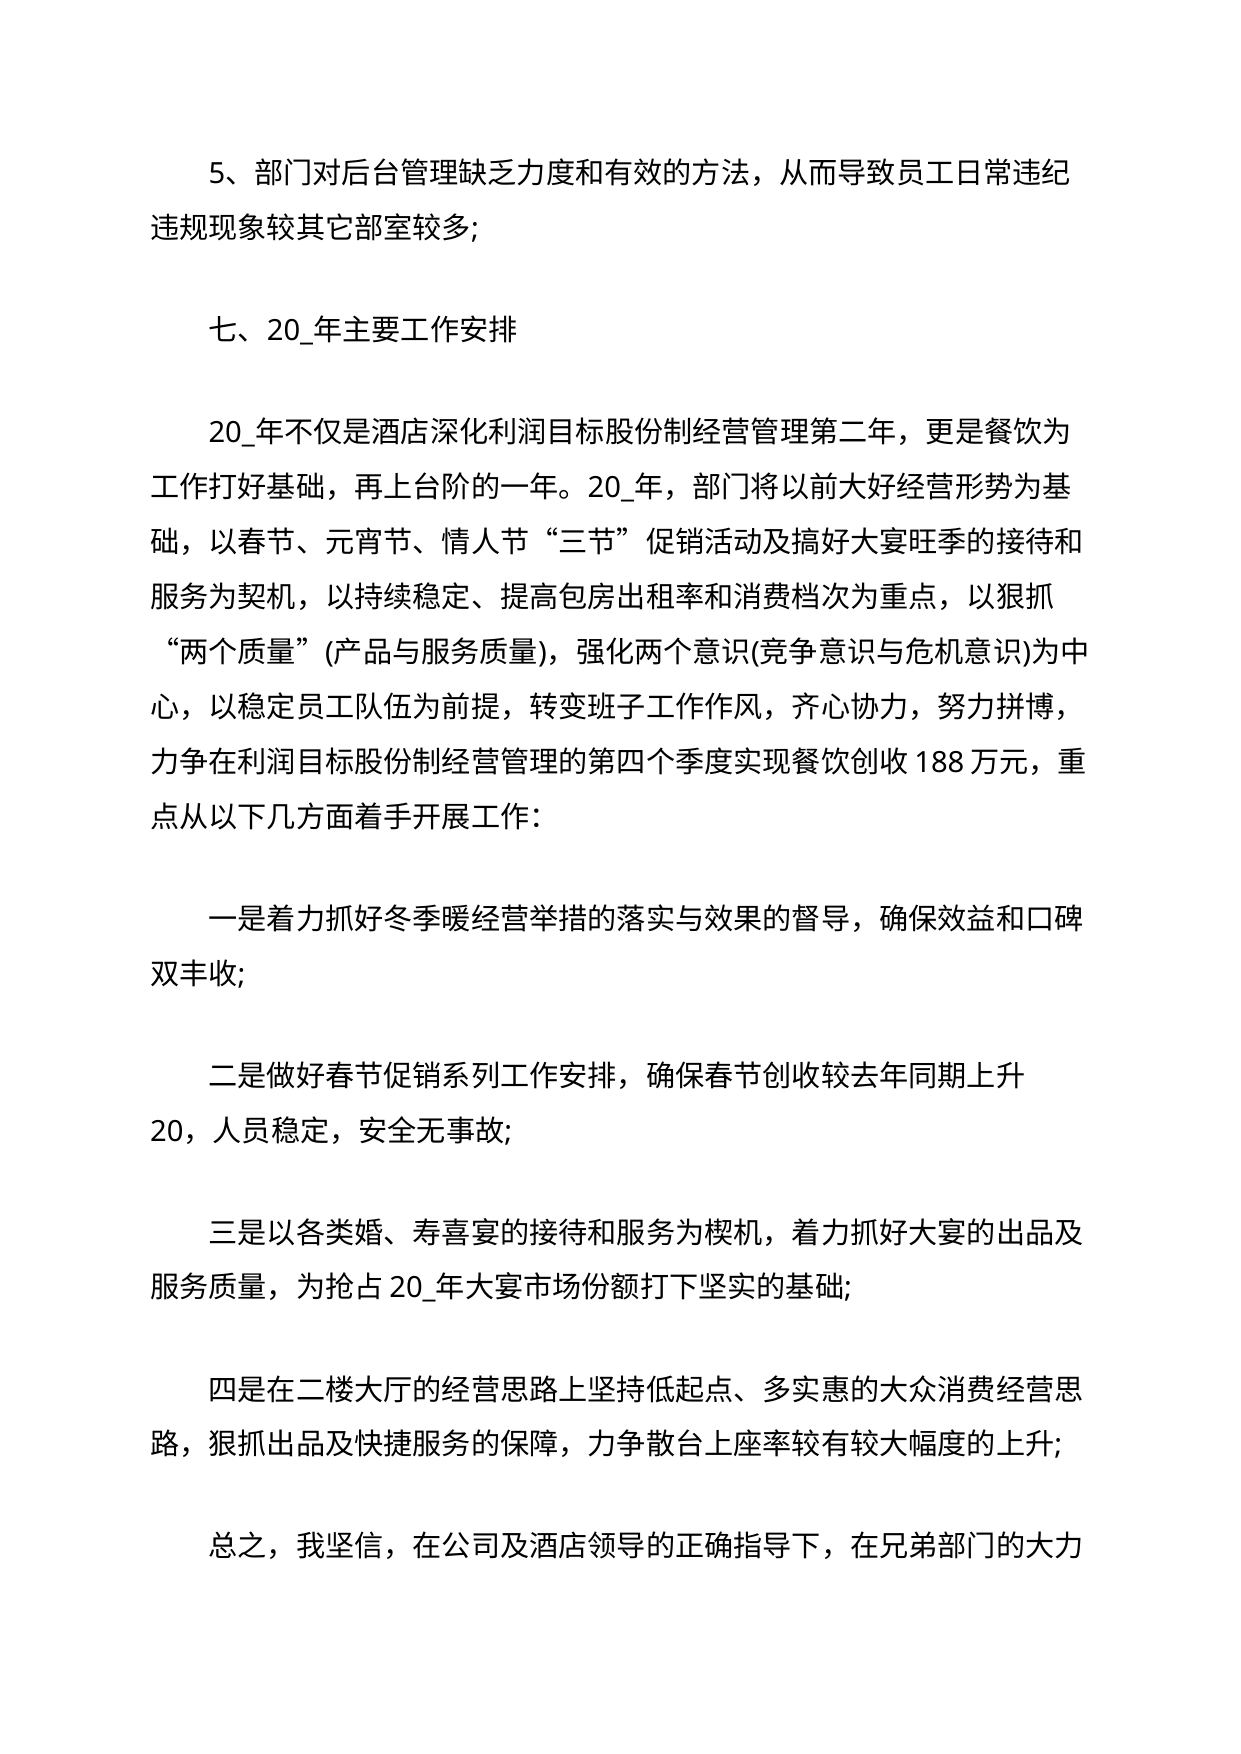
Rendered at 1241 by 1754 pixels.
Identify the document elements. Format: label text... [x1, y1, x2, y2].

text 二是做好春节促销系列工作安排，确保春节创收较去年同期上升20，人员稳定，安全无事故; [150, 1052, 1090, 1149]
text 七、20_年主要工作安排 [150, 307, 1090, 349]
text 三是以各类婚、寿喜宴的接待和服务为楔机，着力抓好大宴的出品及服务质量，为抢占20_年大宴市场份额打下坚实的基础; [150, 1209, 1090, 1306]
text 一是着力抓好冬季暖经营举措的落实与效果的督导，确保效益和口碑双丰收; [150, 895, 1090, 993]
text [150, 1523, 1090, 1565]
text 20_年不仅是酒店深化利润目标股份制经营管理第二年，更是餐饮为工作打好基础，再上台阶的一年。20_年，部门将以前大好经营形势为基础，以春节、元宵节、情人节“三节”促销活动及搞好大宴旺季的接待和服务为契机，以持续稳定、提高包房出租率和消费档次为重点，以狠抓“两个质量”(产品与服务质量)，强化两个意识(竞争意识与危机意识)为中心，以稳定员工队伍为前提，转变班子工作作风，齐心协力，努力拼博，力争在利润目标股份制经营管理的第四个季度实现餐饮创收188万元，重点从以下几方面着手开展工作： [150, 409, 1090, 836]
text 四是在二楼大厅的经营思路上坚持低起点、多实惠的大众消费经营思路，狠抓出品及快捷服务的保障，力争散台上座率较有较大幅度的上升; [150, 1366, 1090, 1463]
text 5、部门对后台管理缺乏力度和有效的方法，从而导致员工日常违纪违规现象较其它部室较多; [150, 150, 1090, 247]
